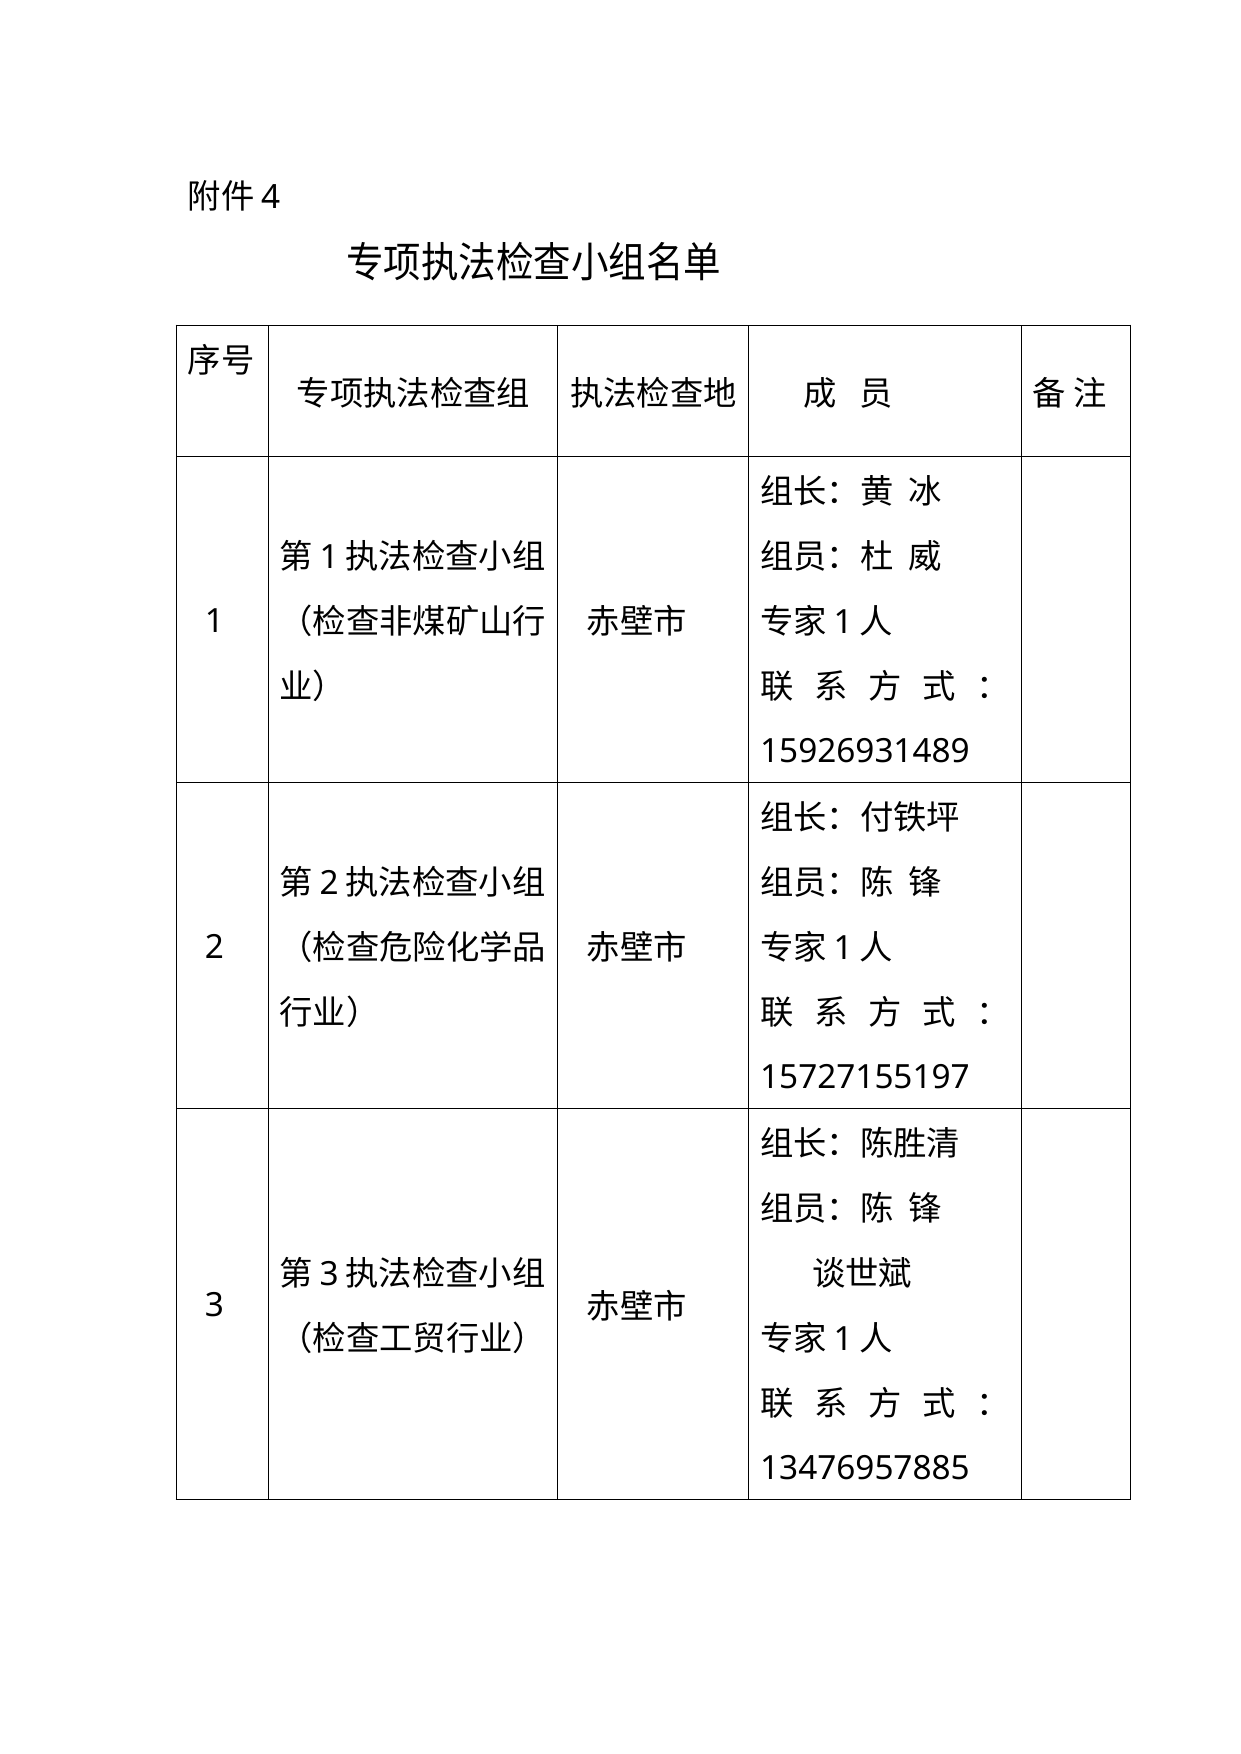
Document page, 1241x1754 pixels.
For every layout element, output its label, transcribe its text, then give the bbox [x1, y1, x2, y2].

table_cell 赤壁市 [558, 457, 748, 782]
table_cell 2 [177, 783, 268, 1108]
table_cell 1 [177, 457, 268, 782]
table_cell 组长：黄 冰 组员：杜 威 专家1人 联系方式：15926931489 [749, 457, 1021, 782]
text 专项执法检查小组名单 [187, 227, 1053, 292]
text 附件4 [187, 162, 1053, 227]
table_cell 第3执法检查小组 （检查工贸行业） [269, 1109, 557, 1499]
table_cell [1022, 783, 1130, 1108]
table_header 序号 [177, 326, 268, 456]
table_cell 赤壁市 [558, 1109, 748, 1499]
table_cell 3 [177, 1109, 268, 1499]
table_header 专项执法检查组 [269, 326, 557, 456]
table_header 成 员 [749, 326, 1021, 456]
table_cell 组长：陈胜清 组员：陈 锋 谈世斌 专家1人 联系方式：13476957885 [749, 1109, 1021, 1499]
table_cell 第1执法检查小组 （检查非煤矿山行业） [269, 457, 557, 782]
table_cell 组长：付铁坪 组员：陈 锋 专家1人 联系方式：15727155197 [749, 783, 1021, 1108]
table_cell [1022, 1109, 1130, 1499]
table_cell 赤壁市 [558, 783, 748, 1108]
table_cell 第2执法检查小组 （检查危险化学品行业） [269, 783, 557, 1108]
table_header 备 注 [1022, 326, 1130, 456]
table_cell [1022, 457, 1130, 782]
table_header 执法检查地 [558, 326, 748, 456]
